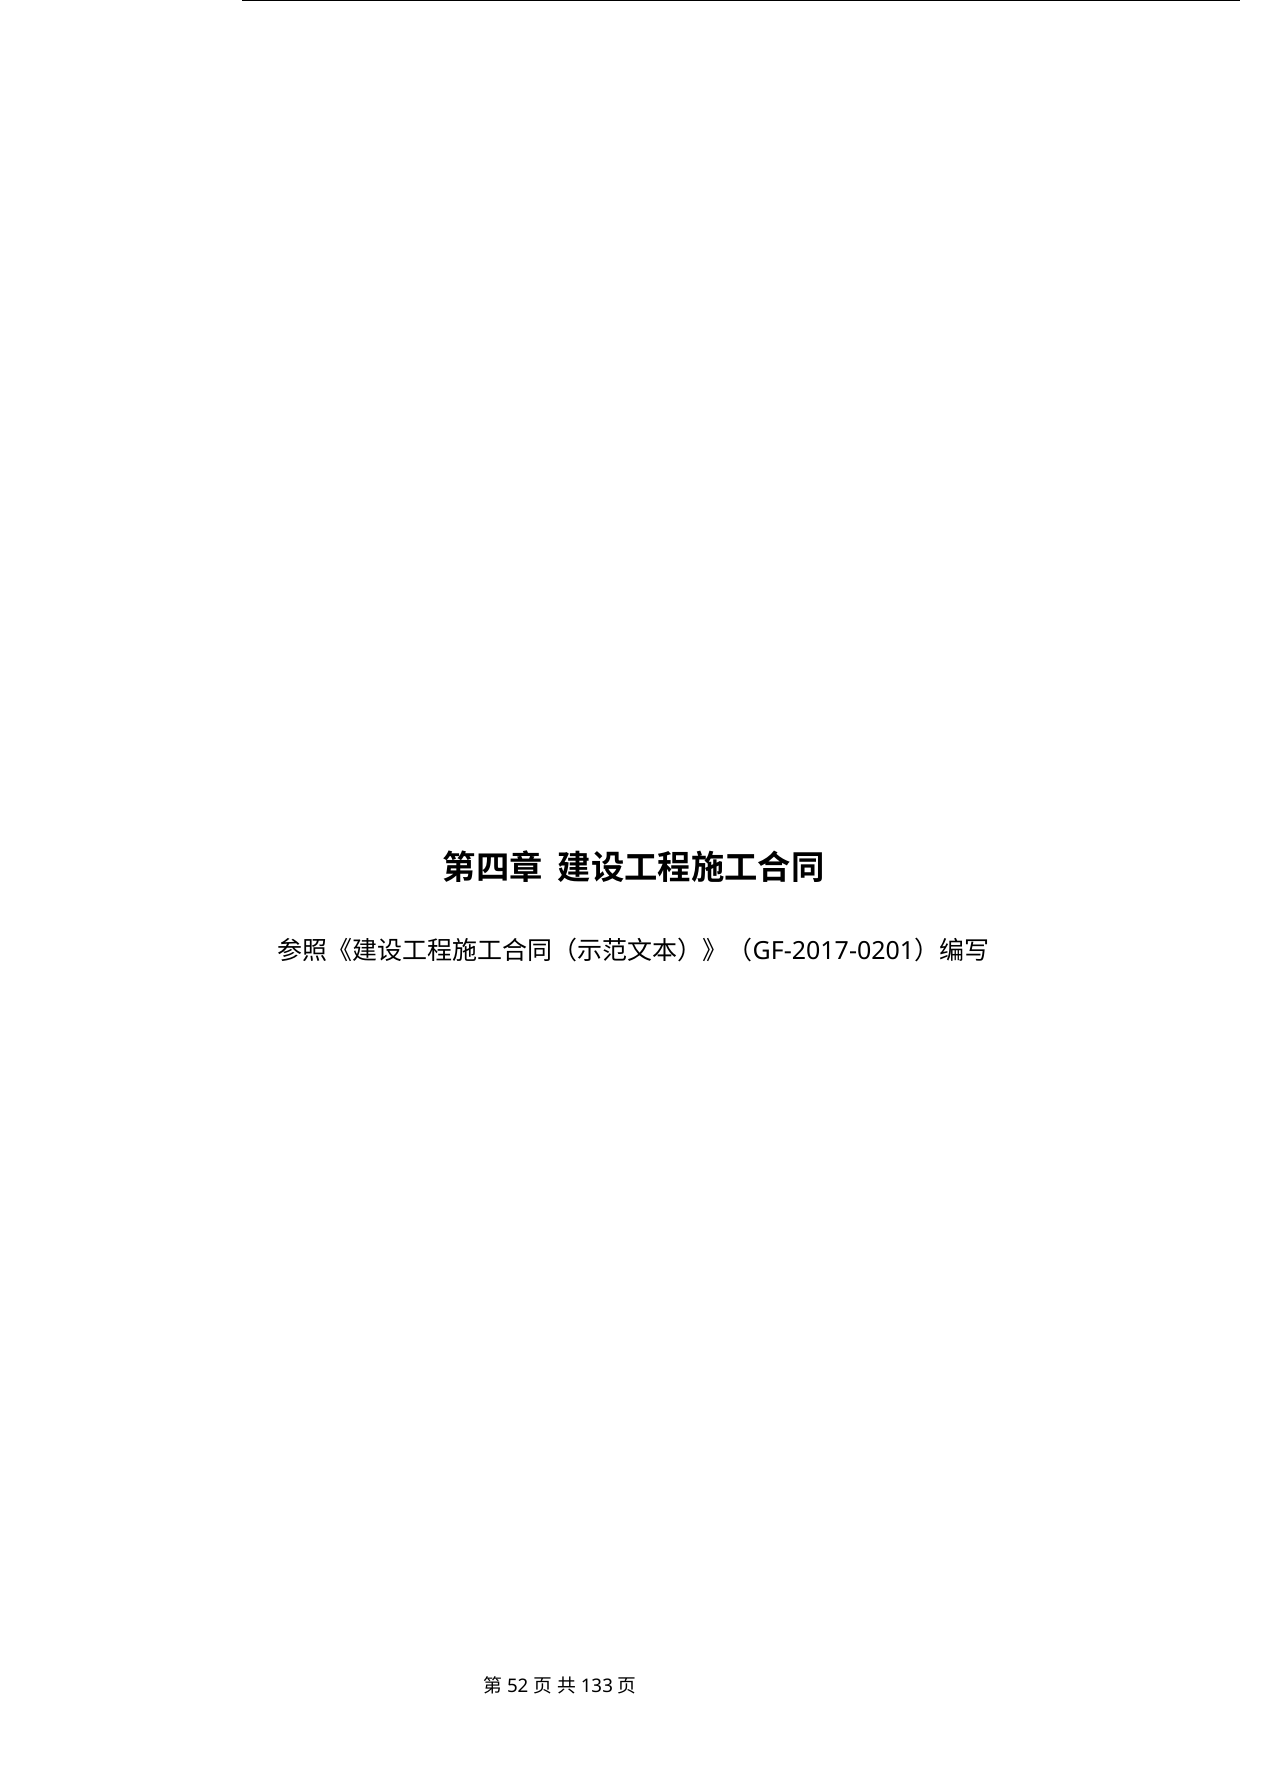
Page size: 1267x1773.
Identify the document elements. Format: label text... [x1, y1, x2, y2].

subtitle 第四章 建设工程施工合同 [136, 841, 1131, 889]
text 参照《建设工程施工合同（示范文本）》（GF-2017-0201）编写 [136, 930, 1131, 967]
